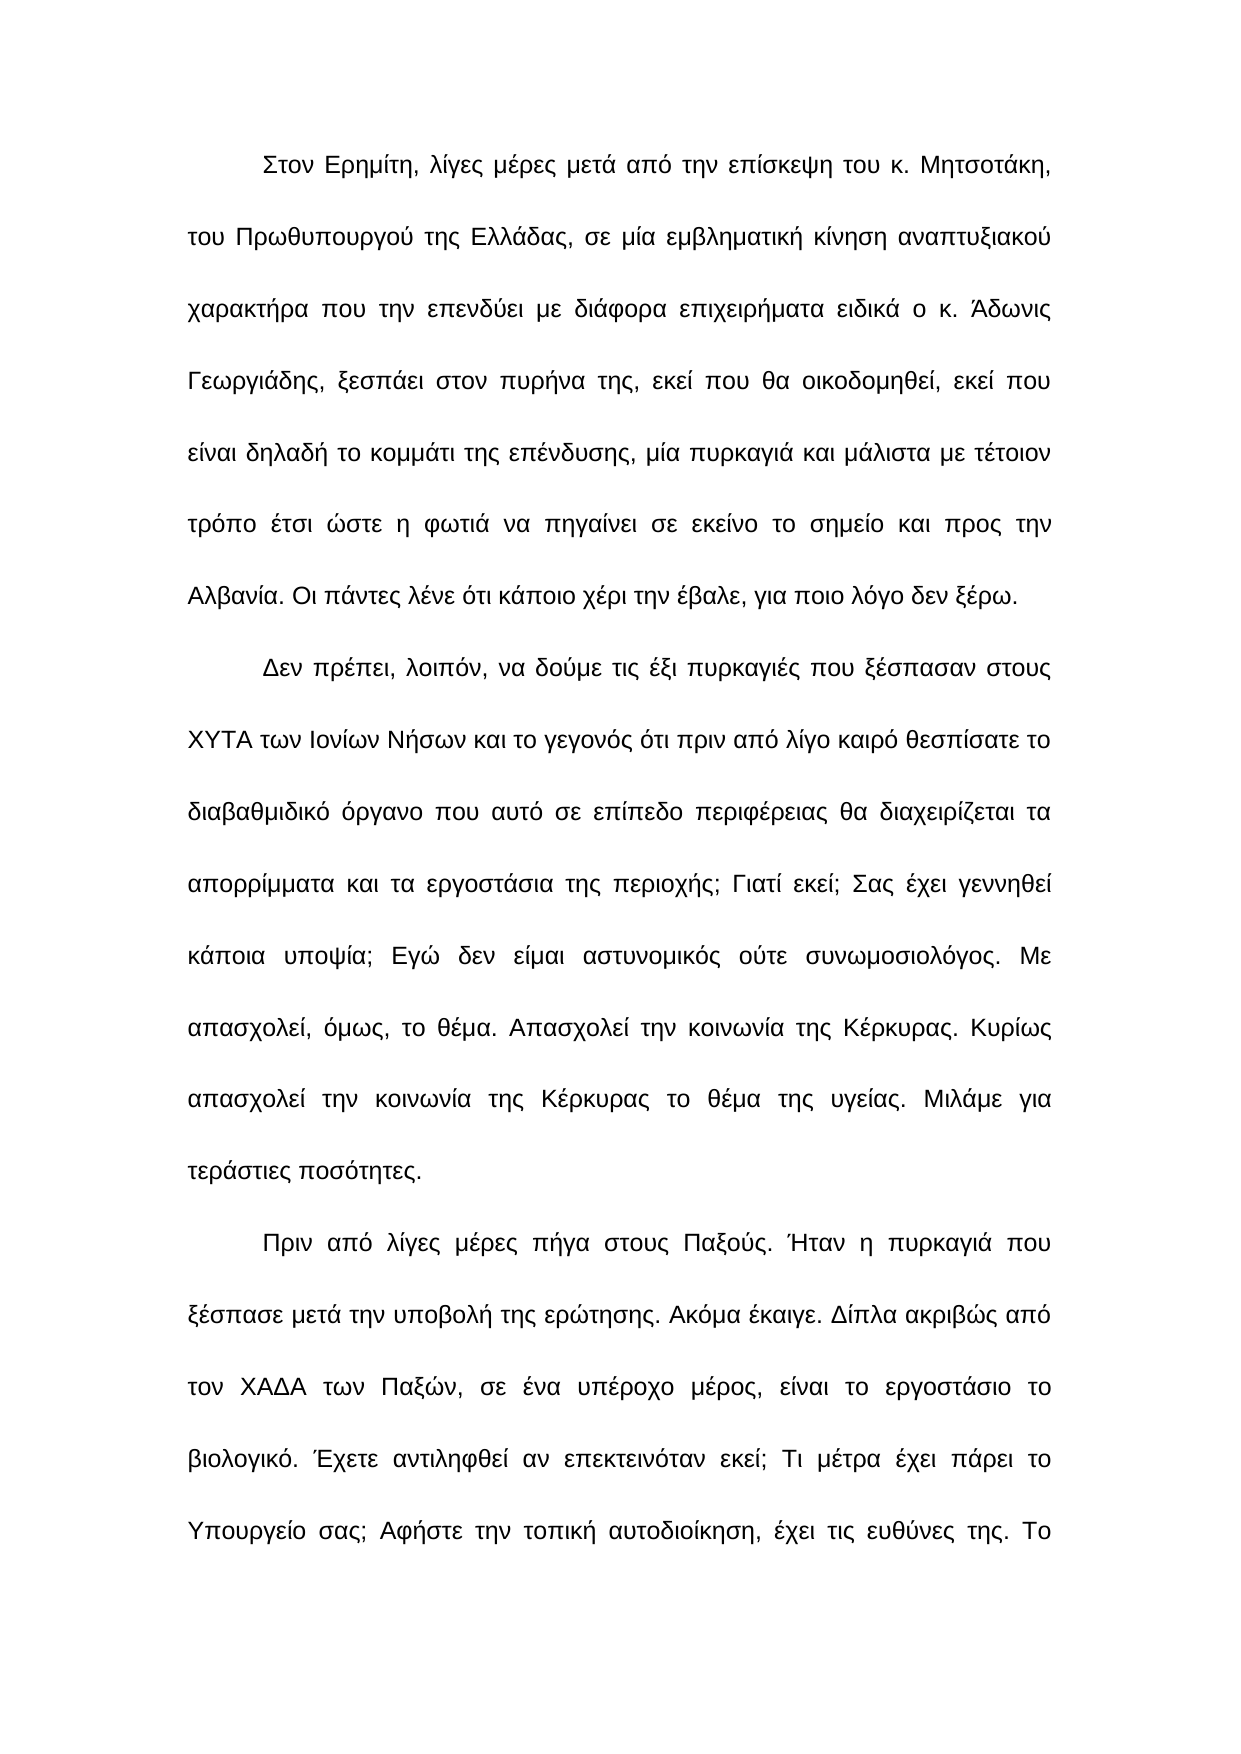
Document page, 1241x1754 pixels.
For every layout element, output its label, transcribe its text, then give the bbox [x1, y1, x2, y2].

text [187, 1228, 1053, 1544]
text Δεν πρέπει, λοιπόν, να δούμε τις έξι πυρκαγιές που ξέσπασαν στους ΧΥΤΑ των Ιονίων Νήσων και το γεγονός ότι πριν από λίγο καιρό θεσπίσατε το διαβαθμιδικό όργανο που αυτό σε επίπεδο περιφέρειας θα διαχειρίζεται τα απορρίμματα και τα εργοστάσια της περιοχής; Γιατί εκεί; Σας έχει γεννηθεί κάποια υποψία; Εγώ δεν είμαι αστυνομικός ούτε συνωμοσιολόγος. Με απασχολεί, όμως, το θέμα. Απασχολεί την κοινωνία της Κέρκυρας. Κυρίως απασχολεί την κοινωνία της Κέρκυρας το θέμα της υγείας. Μιλάμε για τεράστιες ποσότητες. [187, 653, 1053, 1185]
text Στον Ερημίτη, λίγες μέρες μετά από την επίσκεψη του κ. Μητσοτάκη, του Πρωθυπουργού της Ελλάδας, σε μία εμβληματική κίνηση αναπτυξιακού χαρακτήρα που την επενδύει με διάφορα επιχειρήματα ειδικά ο κ. Άδωνις Γεωργιάδης, ξεσπάει στον πυρήνα της, εκεί που θα οικοδομηθεί, εκεί που είναι δηλαδή το κομμάτι της επένδυσης, μία πυρκαγιά και μάλιστα με τέτοιον τρόπο έτσι ώστε η φωτιά να πηγαίνει σε εκείνο το σημείο και προς την Αλβανία. Οι πάντες λένε ότι κάποιο χέρι την έβαλε, για ποιο λόγο δεν ξέρω. [187, 150, 1053, 610]
